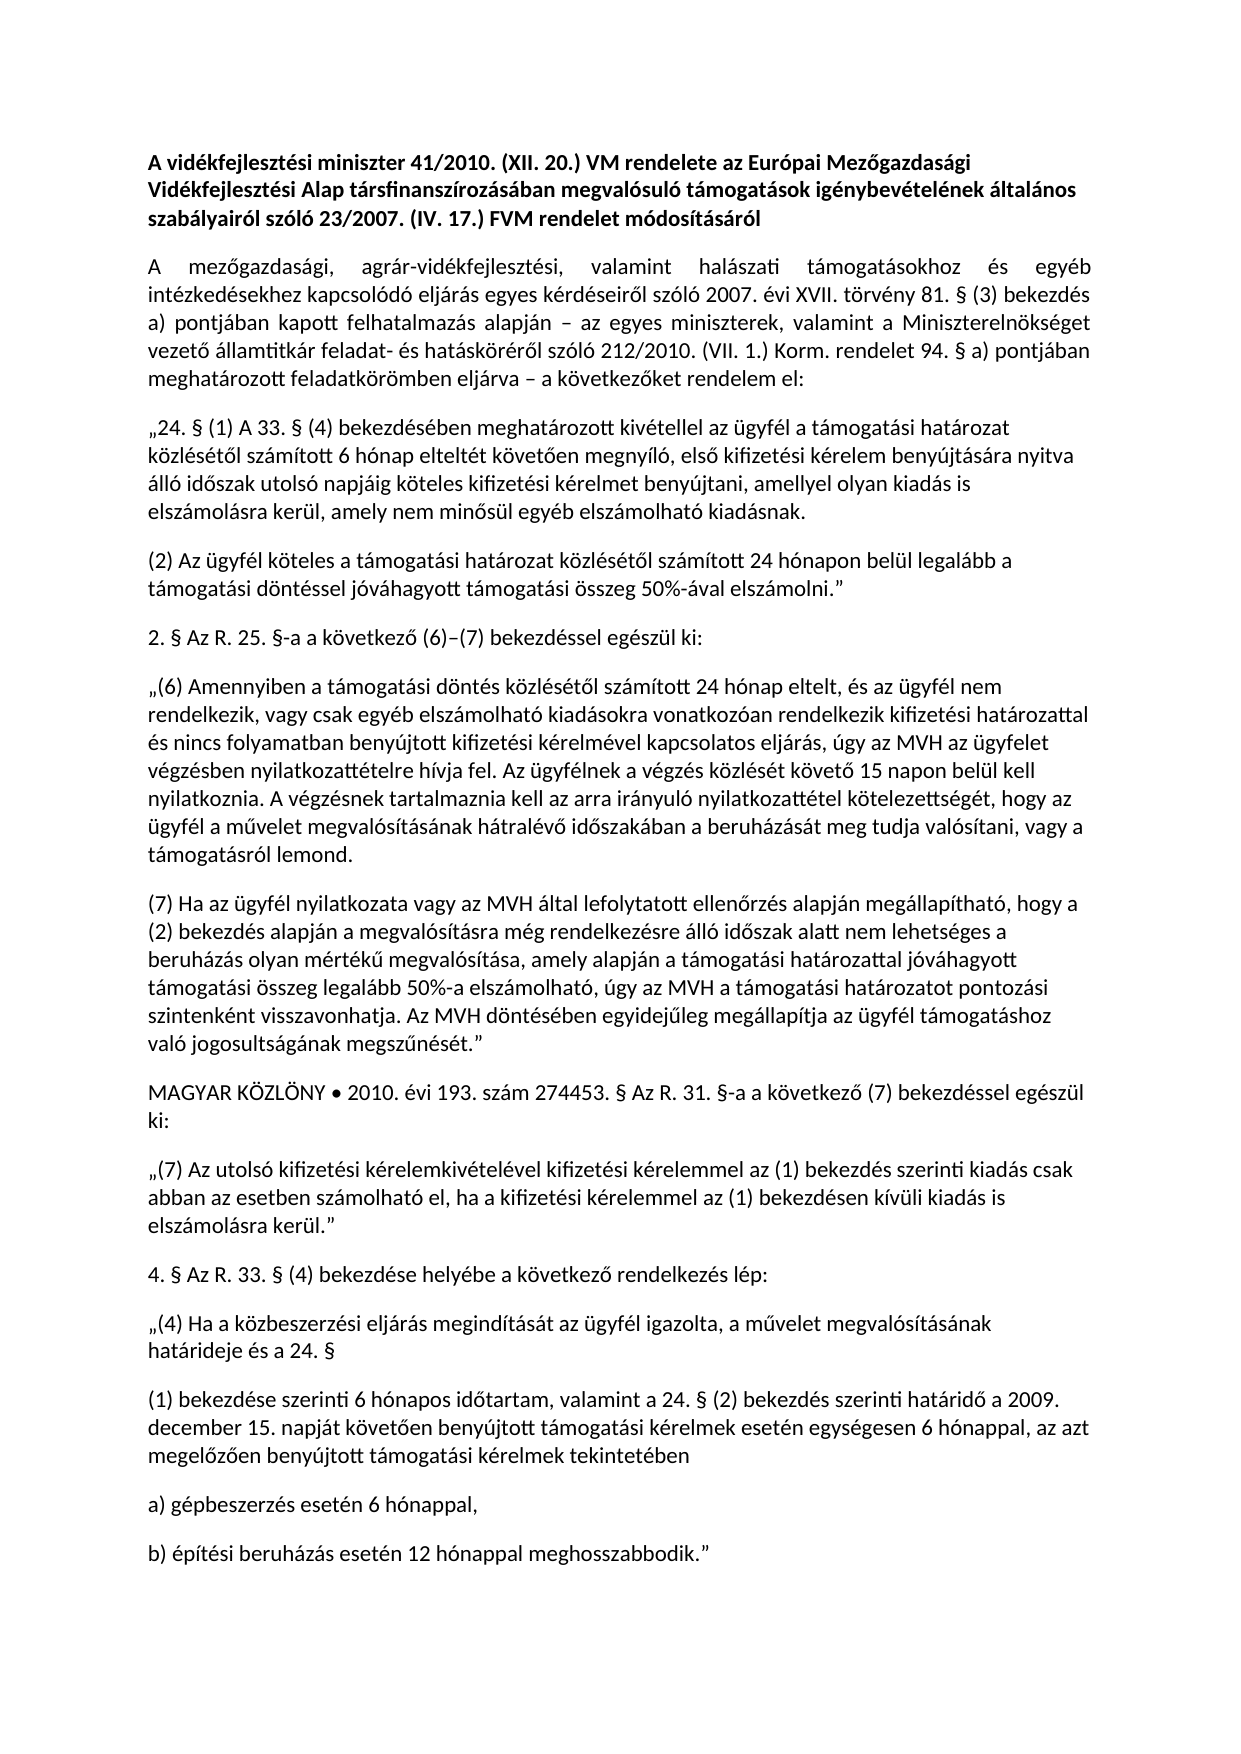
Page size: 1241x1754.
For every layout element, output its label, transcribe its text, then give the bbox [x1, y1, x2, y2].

text „(6) Amennyiben a támogatási döntés közlésétől számított 24 hónap eltelt, és az ügyfél nem rendelkezik, vagy csak egyéb elszámolható kiadásokra vonatkozóan rendelkezik kifizetési határozattal és nincs folyamatban benyújtott kifizetési kérelmével kapcsolatos eljárás, úgy az MVH az ügyfelet végzésben nyilatkozattételre hívja fel. Az ügyfélnek a végzés közlését követő 15 napon belül kell nyilatkoznia. A végzésnek tartalmaznia kell az arra irányuló nyilatkozattétel kötelezettségét, hogy az ügyfél a művelet megvalósításának hátralévő időszakában a beruházását meg tudja valósítani, vagy a támogatásról lemond. [148, 672, 1093, 868]
text A mezőgazdasági, agrár-vidékfejlesztési, valamint halászati támogatásokhoz és egyéb intézkedésekhez kapcsolódó eljárás egyes kérdéseiről szóló 2007. évi XVII. törvény 81. § (3) bekezdés a) pontjában kapott felhatalmazás alapján – az egyes miniszterek, valamint a Miniszterelnökséget vezető államtitkár feladat- és hatásköréről szóló 212/2010. (VII. 1.) Korm. rendelet 94. § a) pontjában meghatározott feladatkörömben eljárva – a következőket rendelem el: [148, 252, 1093, 393]
text „24. § (1) A 33. § (4) bekezdésében meghatározott kivétellel az ügyfél a támogatási határozat közlésétől számított 6 hónap elteltét követően megnyíló, első kifizetési kérelem benyújtására nyitva álló időszak utolsó napjáig köteles kifizetési kérelmet benyújtani, amellyel olyan kiadás is elszámolásra kerül, amely nem minősül egyéb elszámolható kiadásnak. [148, 413, 1093, 526]
text (2) Az ügyfél köteles a támogatási határozat közlésétől számított 24 hónapon belül legalább a támogatási döntéssel jóváhagyott támogatási összeg 50%-ával elszámolni.” [148, 546, 1093, 602]
text b) építési beruházás esetén 12 hónappal meghosszabbodik.” [148, 1539, 1093, 1567]
text 2. § Az R. 25. §-a a következő (6)–(7) bekezdéssel egészül ki: [148, 623, 1093, 651]
text „(7) Az utolsó kifizetési kérelemkivételével kifizetési kérelemmel az (1) bekezdés szerinti kiadás csak abban az esetben számolható el, ha a kifizetési kérelemmel az (1) bekezdésen kívüli kiadás is elszámolásra kerül.” [148, 1155, 1093, 1239]
text 4. § Az R. 33. § (4) bekezdése helyébe a következő rendelkezés lép: [148, 1260, 1093, 1288]
text (1) bekezdése szerinti 6 hónapos időtartam, valamint a 24. § (2) bekezdés szerinti határidő a 2009. december 15. napját követően benyújtott támogatási kérelmek esetén egységesen 6 hónappal, az azt megelőzően benyújtott támogatási kérelmek tekintetében [148, 1386, 1093, 1469]
text MAGYAR KÖZLÖNY • 2010. évi 193. szám 274453. § Az R. 31. §-a a következő (7) bekezdéssel egészül ki: [148, 1078, 1093, 1134]
text a) gépbeszerzés esetén 6 hónappal, [148, 1490, 1093, 1518]
text (7) Ha az ügyfél nyilatkozata vagy az MVH által lefolytatott ellenőrzés alapján megállapítható, hogy a (2) bekezdés alapján a megvalósításra még rendelkezésre álló időszak alatt nem lehetséges a beruházás olyan mértékű megvalósítása, amely alapján a támogatási határozattal jóváhagyott támogatási összeg legalább 50%-a elszámolható, úgy az MVH a támogatási határozatot pontozási szintenként visszavonhatja. Az MVH döntésében egyidejűleg megállapítja az ügyfél támogatáshoz való jogosultságának megszűnését.” [148, 889, 1093, 1057]
text A vidékfejlesztési miniszter 41/2010. (XII. 20.) VM rendelete az Európai Mezőgazdasági Vidékfejlesztési Alap társfinanszírozásában megvalósuló támogatások igénybevételének általános szabályairól szóló 23/2007. (IV. 17.) FVM rendelet módosításáról [148, 148, 1093, 232]
text „(4) Ha a közbeszerzési eljárás megindítását az ügyfél igazolta, a művelet megvalósításának határideje és a 24. § [148, 1309, 1093, 1365]
